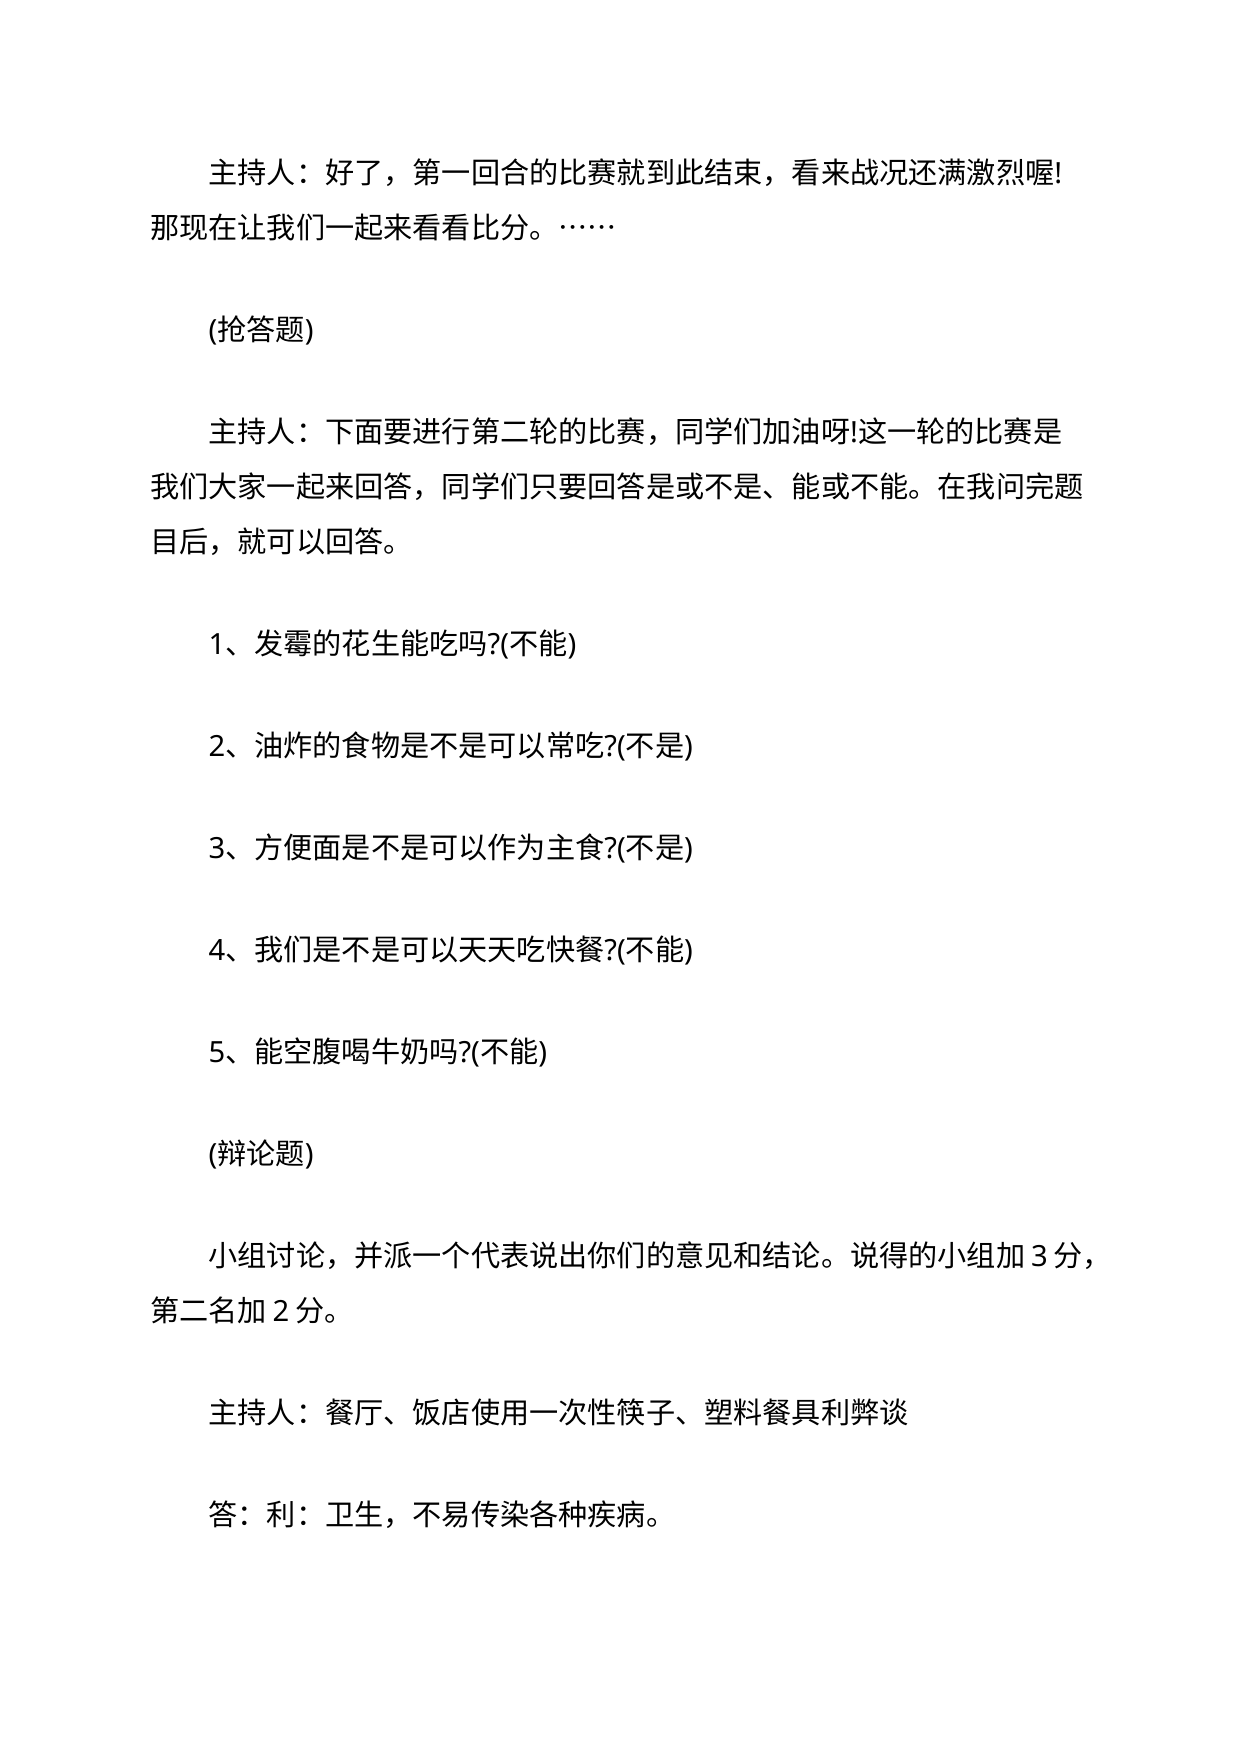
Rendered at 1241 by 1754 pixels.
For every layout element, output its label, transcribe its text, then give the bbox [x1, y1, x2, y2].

text 主持人：餐厅、饭店使用一次性筷子、塑料餐具利弊谈 [150, 1389, 1090, 1432]
text 答：利：卫生，不易传染各种疾病。 [150, 1491, 1090, 1533]
text 2、油炸的食物是不是可以常吃?(不是) [150, 722, 1090, 765]
text 3、方便面是不是可以作为主食?(不是) [150, 824, 1090, 867]
text (辩论题) [150, 1130, 1090, 1173]
text 小组讨论，并派一个代表说出你们的意见和结论。说得的小组加3分，第二名加2分。 [150, 1232, 1090, 1330]
text 主持人：下面要进行第二轮的比赛，同学们加油呀!这一轮的比赛是我们大家一起来回答，同学们只要回答是或不是、能或不能。在我问完题目后，就可以回答。 [150, 409, 1090, 561]
text 主持人：好了，第一回合的比赛就到此结束，看来战况还满激烈喔!那现在让我们一起来看看比分。…… [150, 150, 1090, 247]
text 1、发霉的花生能吃吗?(不能) [150, 620, 1090, 663]
text (抢答题) [150, 307, 1090, 349]
text 4、我们是不是可以天天吃快餐?(不能) [150, 926, 1090, 969]
text 5、能空腹喝牛奶吗?(不能) [150, 1028, 1090, 1071]
